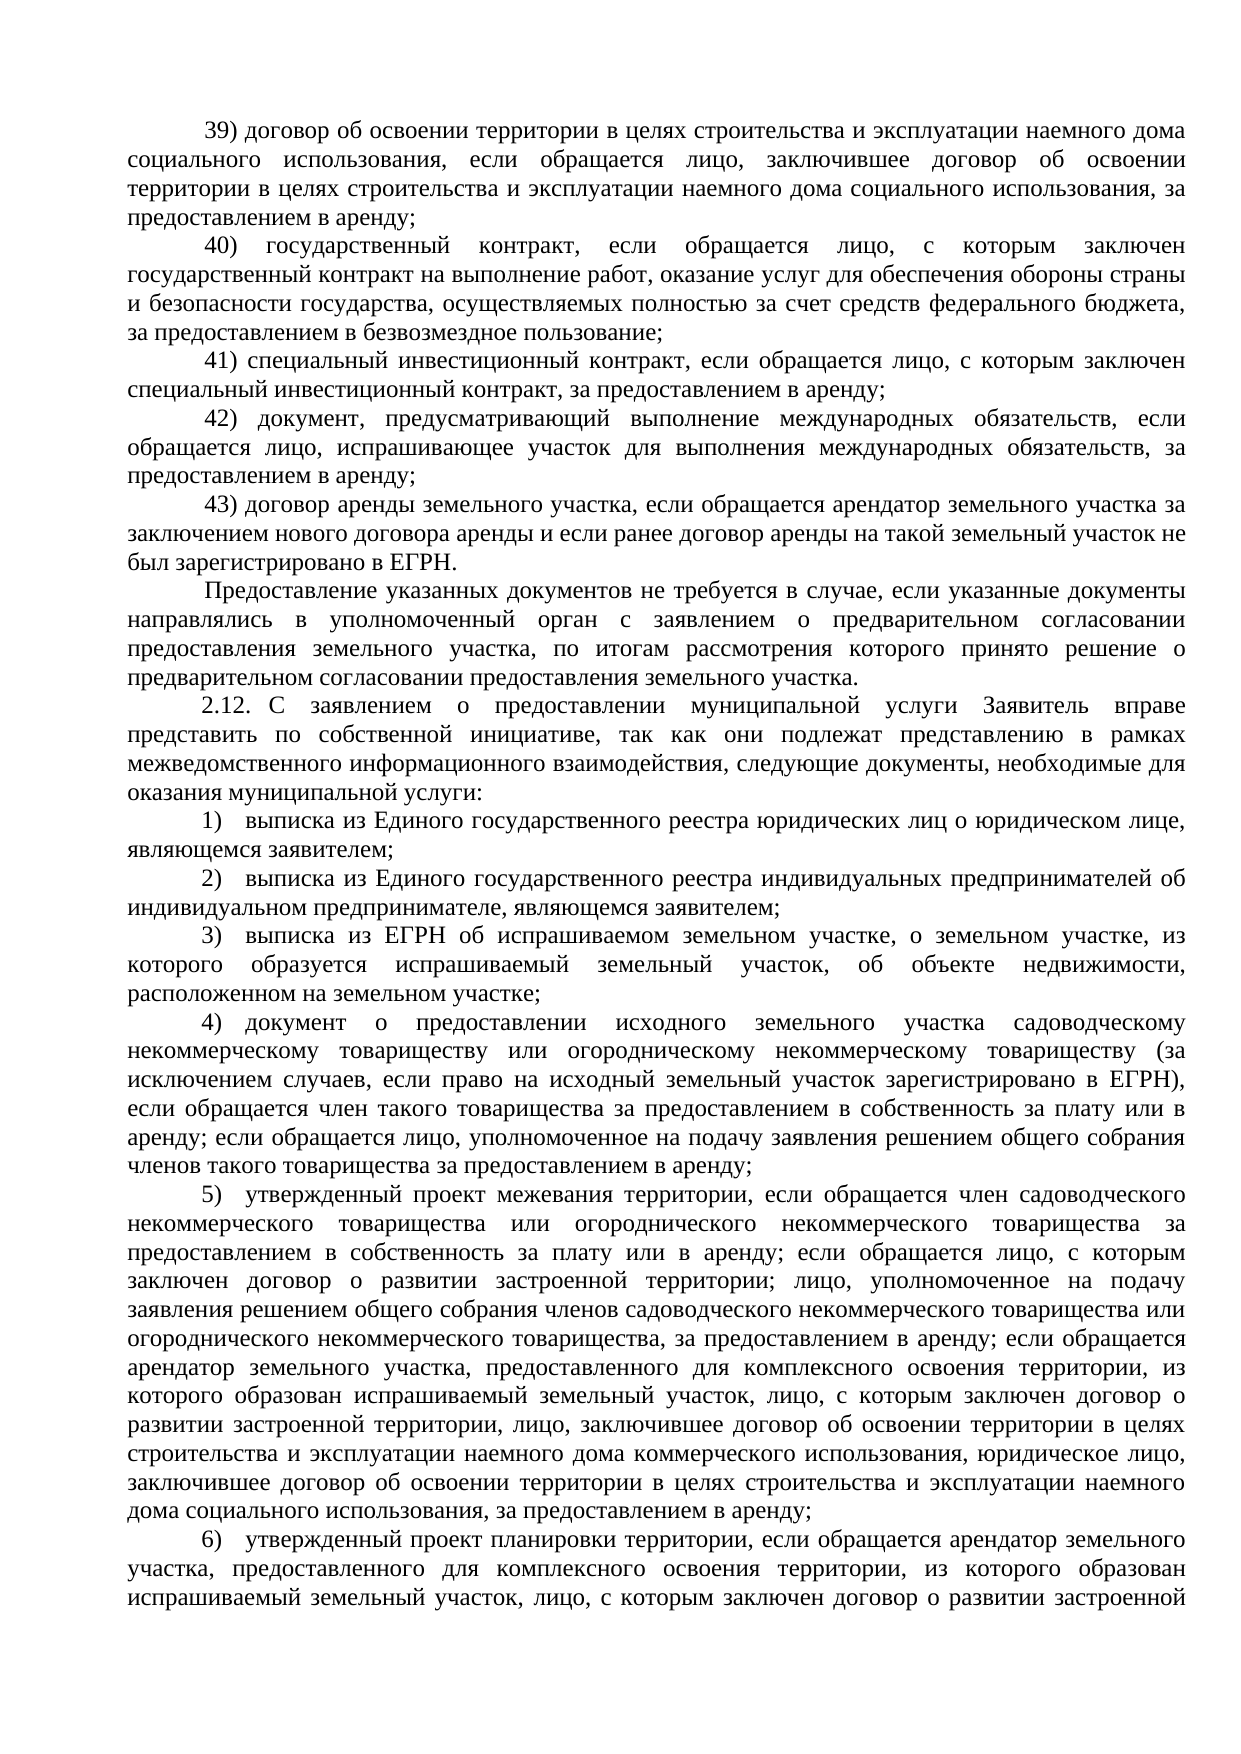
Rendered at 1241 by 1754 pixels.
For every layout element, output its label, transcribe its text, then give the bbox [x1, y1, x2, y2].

text Предоставление указанных документов не требуется в случае, если указанные документы направлялись в уполномоченный орган с заявлением о предварительном согласовании предоставления земельного участка, по итогам рассмотрения которого принято решение о предварительном согласовании предоставления земельного участка. [127, 576, 1187, 691]
text 39) договор об освоении территории в целях строительства и эксплуатации наемного дома социального использования, если обращается лицо, заключившее договор об освоении территории в целях строительства и эксплуатации наемного дома социального использования, за предоставлением в аренду; [127, 116, 1187, 231]
text 43) договор аренды земельного участка, если обращается арендатор земельного участка за заключением нового договора аренды и если ранее договор аренды на такой земельный участок не был зарегистрировано в ЕГРН. [127, 489, 1187, 576]
text 40) государственный контракт, если обращается лицо, с которым заключен государственный контракт на выполнение работ, оказание услуг для обеспечения обороны страны и безопасности государства, осуществляемых полностью за счет средств федерального бюджета, за предоставлением в безвозмездное пользование; [127, 231, 1187, 346]
text 42) документ, предусматривающий выполнение международных обязательств, если обращается лицо, испрашивающее участок для выполнения международных обязательств, за предоставлением в аренду; [127, 403, 1187, 489]
list выписка из Единого государственного реестра юридических лиц о юридическом лице, являющемся заявителем; [127, 806, 1187, 863]
list выписка из ЕГРН об испрашиваемом земельном участке, о земельном участке, из которого образуется испрашиваемый земельный участок, об объекте недвижимости, расположенном на земельном участке; [127, 921, 1187, 1007]
list утвержденный проект межевания территории, если обращается член садоводческого некоммерческого товарищества или огороднического некоммерческого товарищества за предоставлением в собственность за плату или в аренду; если обращается лицо, с которым заключен договор о развитии застроенной территории; лицо, уполномоченное на подачу заявления решением общего собрания членов садоводческого некоммерческого товарищества или огороднического некоммерческого товарищества, за предоставлением в аренду; если обращается арендатор земельного участка, предоставленного для комплексного освоения территории, из которого образован испрашиваемый земельный участок, лицо, с которым заключен договор о развитии застроенной территории, лицо, заключившее договор об освоении территории в целях строительства и эксплуатации наемного дома коммерческого использования, юридическое лицо, заключившее договор об освоении территории в целях строительства и эксплуатации наемного дома социального использования, за предоставлением в аренду; [127, 1179, 1187, 1524]
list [127, 1524, 1187, 1611]
list документ о предоставлении исходного земельного участка садоводческому некоммерческому товариществу или огородническому некоммерческому товариществу (за исключением случаев, если право на исходный земельный участок зарегистрировано в ЕГРН), если обращается член такого товарищества за предоставлением в собственность за плату или в аренду; если обращается лицо, уполномоченное на подачу заявления решением общего собрания членов такого товарищества за предоставлением в аренду; [127, 1007, 1187, 1179]
list выписка из Единого государственного реестра индивидуальных предпринимателей об индивидуальном предпринимателе, являющемся заявителем; [127, 863, 1187, 921]
list С заявлением о предоставлении муниципальной услуги Заявитель вправе представить по собственной инициативе, так как они подлежат представлению в рамках межведомственного информационного взаимодействия, следующие документы, необходимые для оказания муниципальной услуги: [127, 691, 1187, 806]
text 41) специальный инвестиционный контракт, если обращается лицо, с которым заключен специальный инвестиционный контракт, за предоставлением в аренду; [127, 346, 1187, 403]
